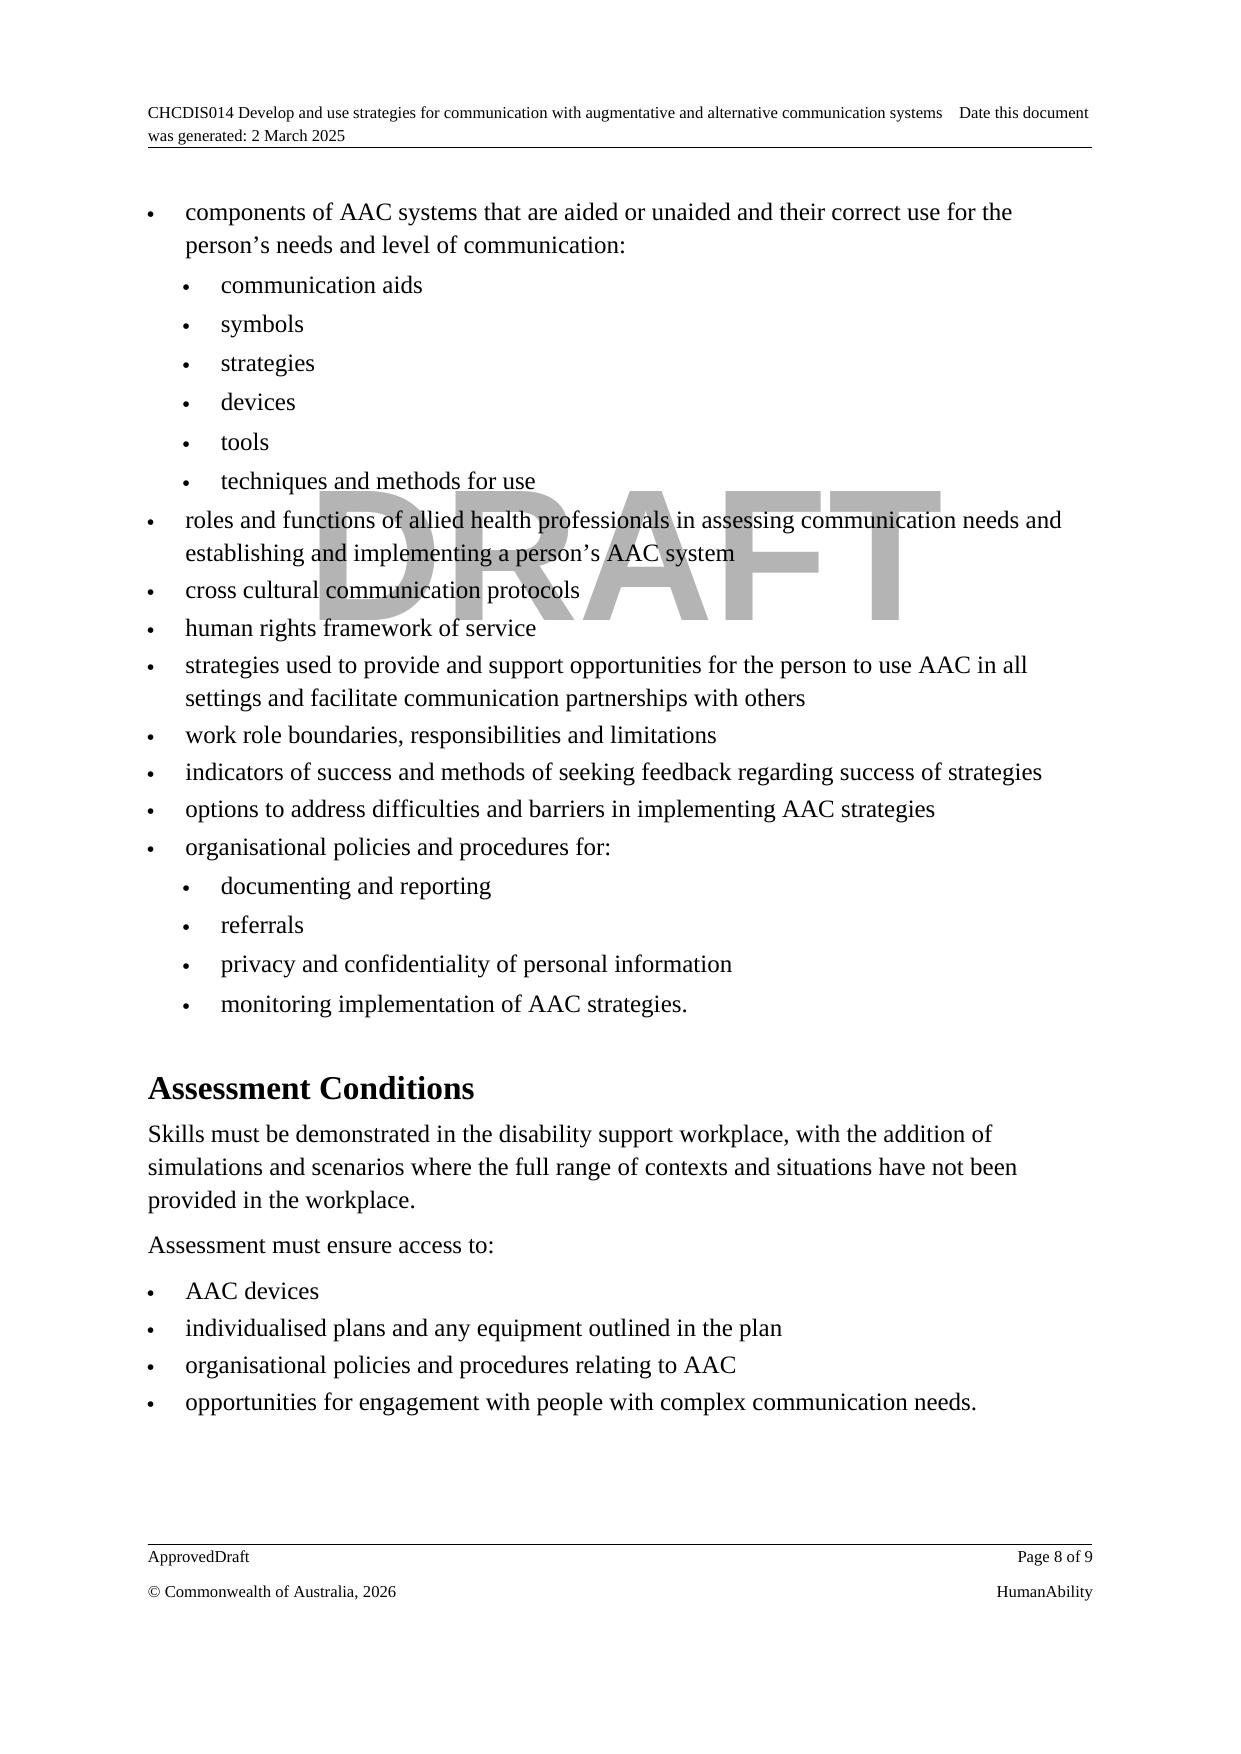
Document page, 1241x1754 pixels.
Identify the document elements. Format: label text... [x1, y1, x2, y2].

list roles and functions of allied health professionals in assessing communication needs and establishing and implementing a person’s AAC system [148, 505, 1092, 567]
list human rights framework of service [148, 613, 1092, 641]
list techniques and methods for use [183, 466, 1092, 495]
list cross cultural communication protocols [148, 576, 1092, 604]
text Skills must be demonstrated in the disability support workplace, with the addition of simulations and scenarios where the full range of contexts and situations have not been provided in the workplace. [148, 1119, 1092, 1213]
list referrals [183, 910, 1092, 939]
list individualised plans and any equipment outlined in the plan [148, 1313, 1092, 1342]
list documenting and reporting [183, 871, 1092, 900]
list indicators of success and methods of seeking feedback regarding success of strategies [148, 757, 1092, 786]
text Assessment must ensure access to: [148, 1230, 1092, 1259]
list AAC devices [148, 1276, 1092, 1304]
list options to address difficulties and barriers in implementing AAC strategies [148, 794, 1092, 823]
list devices [183, 387, 1092, 416]
subtitle Assessment Conditions [148, 1068, 1092, 1106]
list privacy and confidentiality of personal information [183, 949, 1092, 978]
list symbols [183, 309, 1092, 338]
list strategies used to provide and support opportunities for the person to use AAC in all settings and facilitate communication partnerships with others [148, 650, 1092, 712]
list components of AAC systems that are aided or unaided and their correct use for the person’s needs and level of communication: [148, 197, 1092, 259]
list work role boundaries, responsibilities and limitations [148, 720, 1092, 749]
list organisational policies and procedures for: [148, 832, 1092, 860]
list organisational policies and procedures relating to AAC [148, 1350, 1092, 1379]
list monitoring implementation of AAC strategies. [183, 989, 1092, 1017]
list communication aids [183, 270, 1092, 298]
list tools [183, 427, 1092, 456]
list strategies [183, 348, 1092, 377]
list opportunities for engagement with people with complex communication needs. [148, 1387, 1092, 1416]
